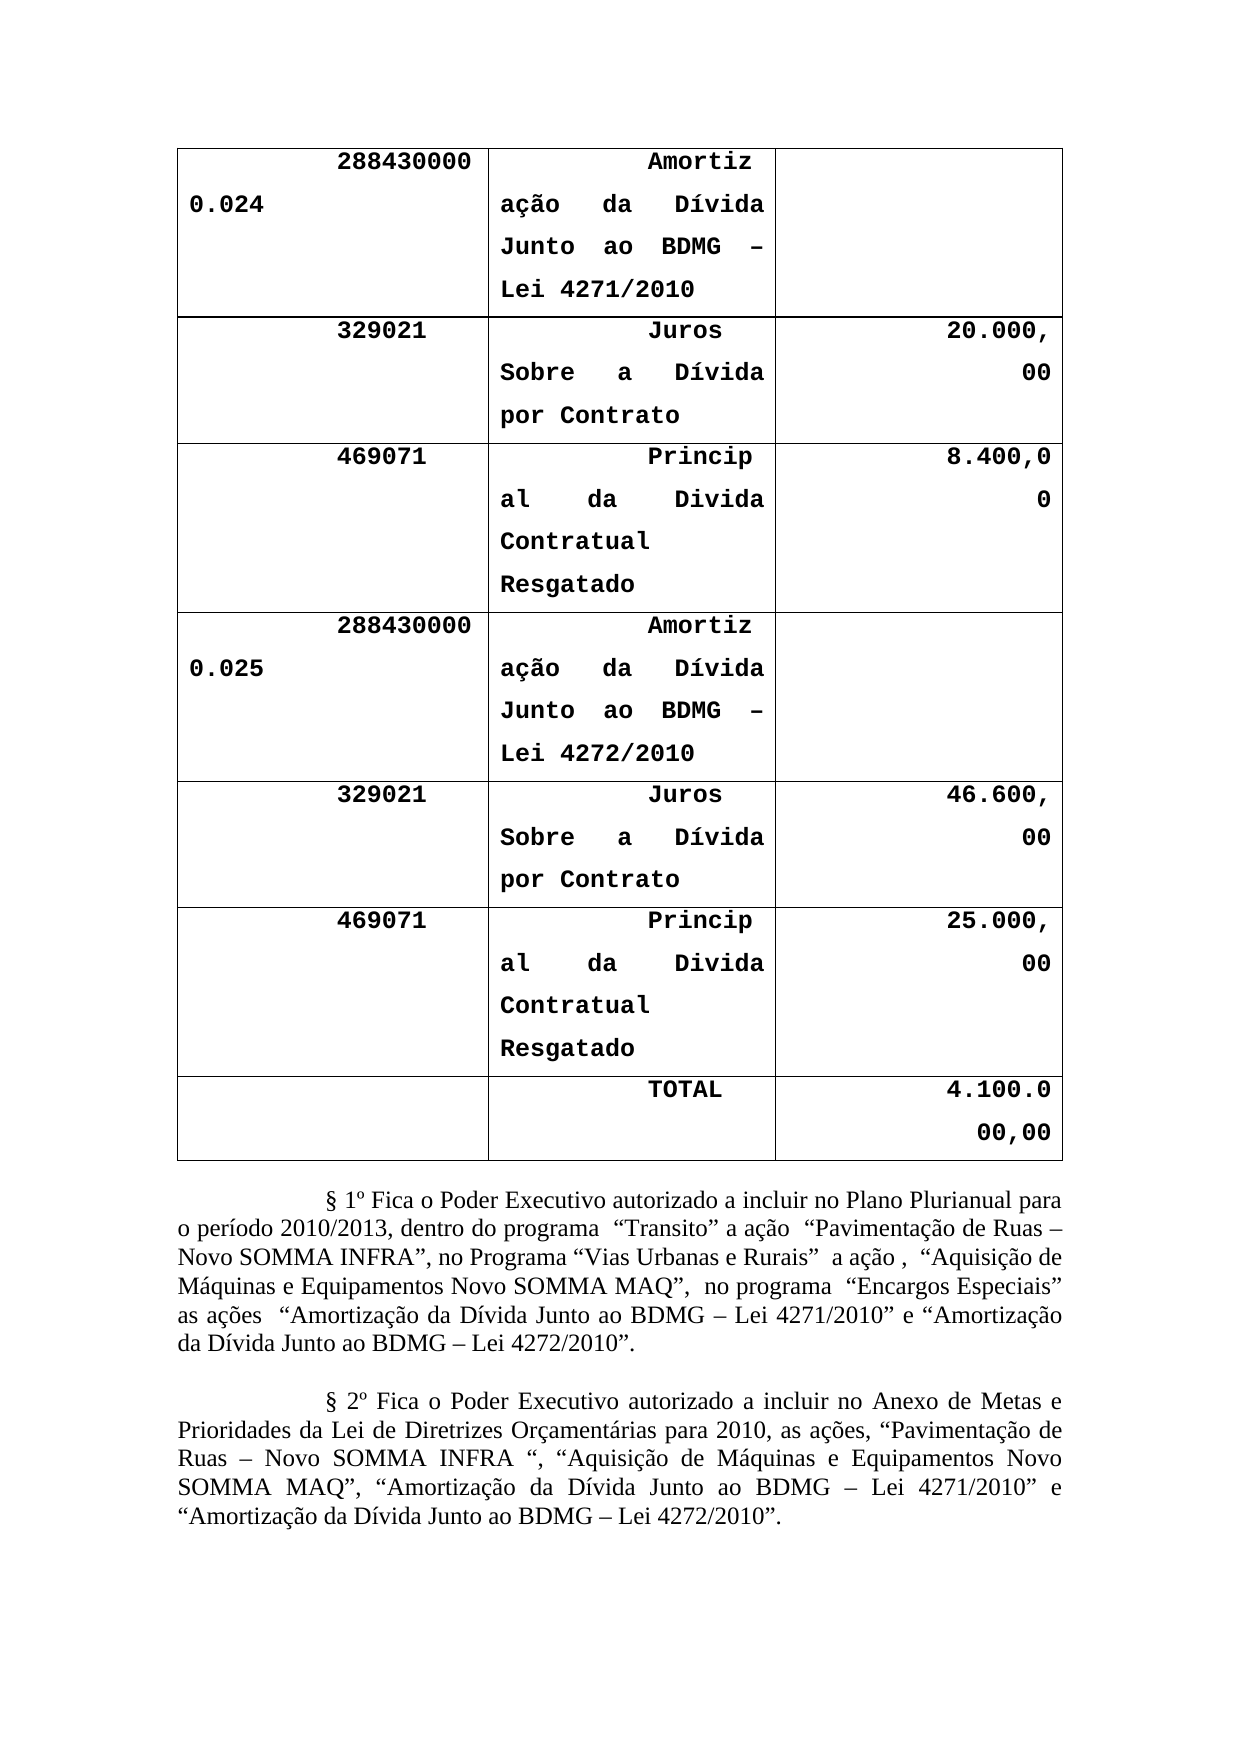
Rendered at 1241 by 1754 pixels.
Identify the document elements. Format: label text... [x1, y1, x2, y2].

table_cell Amortização da Dívida Junto ao BDMG – Lei 4272/2010 [489, 613, 775, 781]
table_cell TOTAL [489, 1077, 775, 1159]
table_cell 20.000,00 [776, 318, 1062, 443]
table_cell 2884300000.024 [178, 149, 488, 316]
table_cell 8.400,00 [776, 444, 1062, 612]
table_cell Amortização da Dívida Junto ao BDMG – Lei 4271/2010 [489, 149, 775, 316]
text § 1º Fica o Poder Executivo autorizado a incluir no Plano Plurianual para o período 2010/2013, dentro do programa “Transito” a ação “Pavimentação de Ruas – Novo SOMMA INFRA”, no Programa “Vias Urbanas e Rurais” a ação , “Aquisição de Máquinas e Equipamentos Novo SOMMA MAQ”, no programa “Encargos Especiais” as ações “Amortização da Dívida Junto ao BDMG – Lei 4271/2010” e “Amortização da Dívida Junto ao BDMG – Lei 4272/2010”. [177, 1185, 1063, 1357]
table_cell Principal da Divida Contratual Resgatado [489, 908, 775, 1076]
table_cell 469071 [178, 908, 488, 1076]
table_cell 4.100.000,00 [776, 1077, 1062, 1159]
table_cell 2884300000.025 [178, 613, 488, 781]
table_cell Juros Sobre a Dívida por Contrato [489, 318, 775, 443]
table_cell 469071 [178, 444, 488, 612]
table_cell [776, 613, 1062, 781]
table_cell 25.000,00 [776, 908, 1062, 1076]
table_cell 46.600,00 [776, 782, 1062, 907]
table_cell [776, 149, 1062, 316]
table_cell Juros Sobre a Dívida por Contrato [489, 782, 775, 907]
table_cell 329021 [178, 318, 488, 443]
text § 2º Fica o Poder Executivo autorizado a incluir no Anexo de Metas e Prioridades da Lei de Diretrizes Orçamentárias para 2010, as ações, “Pavimentação de Ruas – Novo SOMMA INFRA “, “Aquisição de Máquinas e Equipamentos Novo SOMMA MAQ”, “Amortização da Dívida Junto ao BDMG – Lei 4271/2010” e “Amortização da Dívida Junto ao BDMG – Lei 4272/2010”. [177, 1386, 1063, 1530]
table_cell 329021 [178, 782, 488, 907]
table_cell Principal da Divida Contratual Resgatado [489, 444, 775, 612]
table_cell [178, 1077, 488, 1159]
